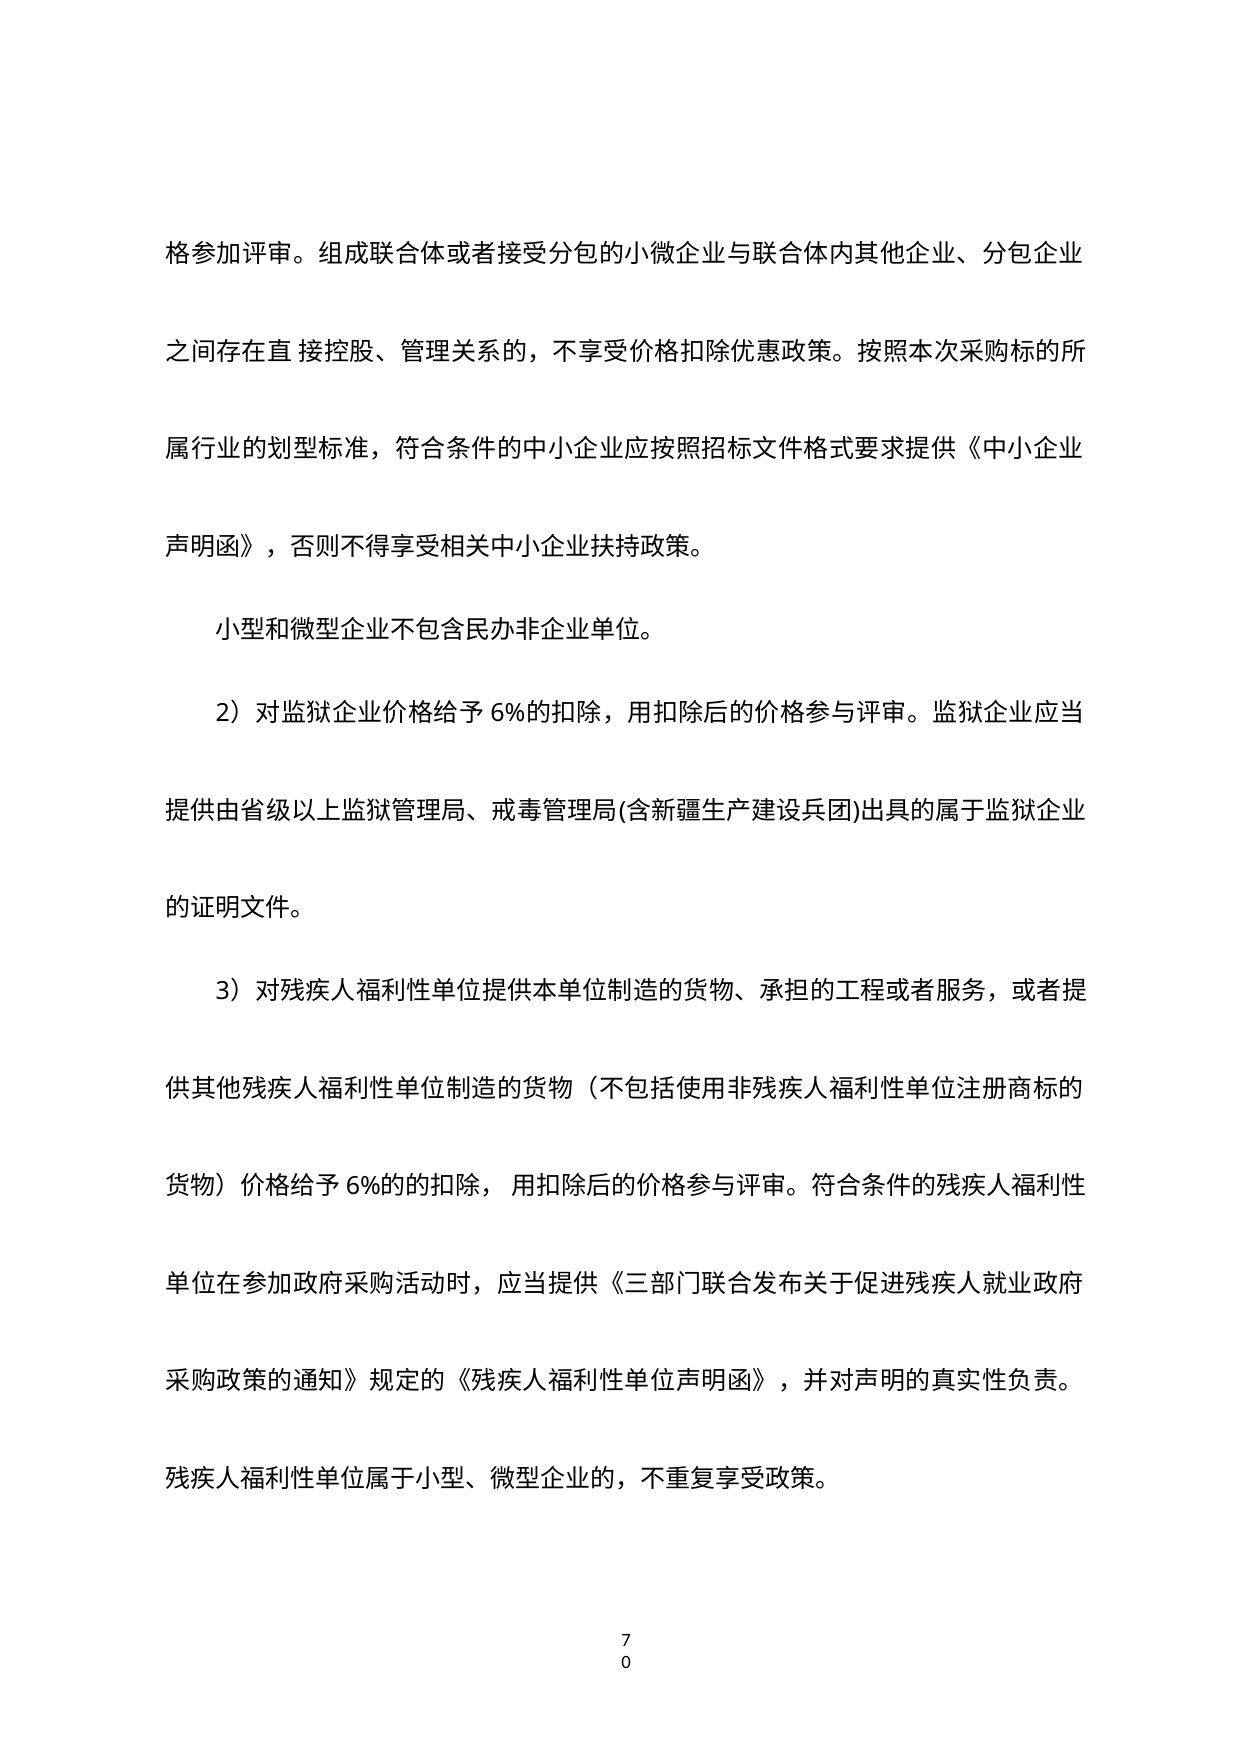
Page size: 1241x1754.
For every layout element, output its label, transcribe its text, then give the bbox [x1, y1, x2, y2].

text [165, 219, 1087, 577]
text 2）对监狱企业价格给予6%的扣除，用扣除后的价格参与评审。监狱企业应当提供由省级以上监狱管理局、戒毒管理局(含新疆生产建设兵团)出具的属于监狱企业的证明文件。 [165, 678, 1087, 938]
text 小型和微型企业不包含民办非企业单位。 [165, 595, 1087, 660]
text 3）对残疾人福利性单位提供本单位制造的货物、承担的工程或者服务，或者提供其他残疾人福利性单位制造的货物（不包括使用非残疾人福利性单位注册商标的货物）价格给予6%的的扣除， 用扣除后的价格参与评审。符合条件的残疾人福利性单位在参加政府采购活动时，应当提供《三部门联合发布关于促进残疾人就业政府采购政策的通知》规定的《残疾人福利性单位声明函》，并对声明的真实性负责。残疾人福利性单位属于小型、微型企业的，不重复享受政策。 [165, 956, 1087, 1509]
